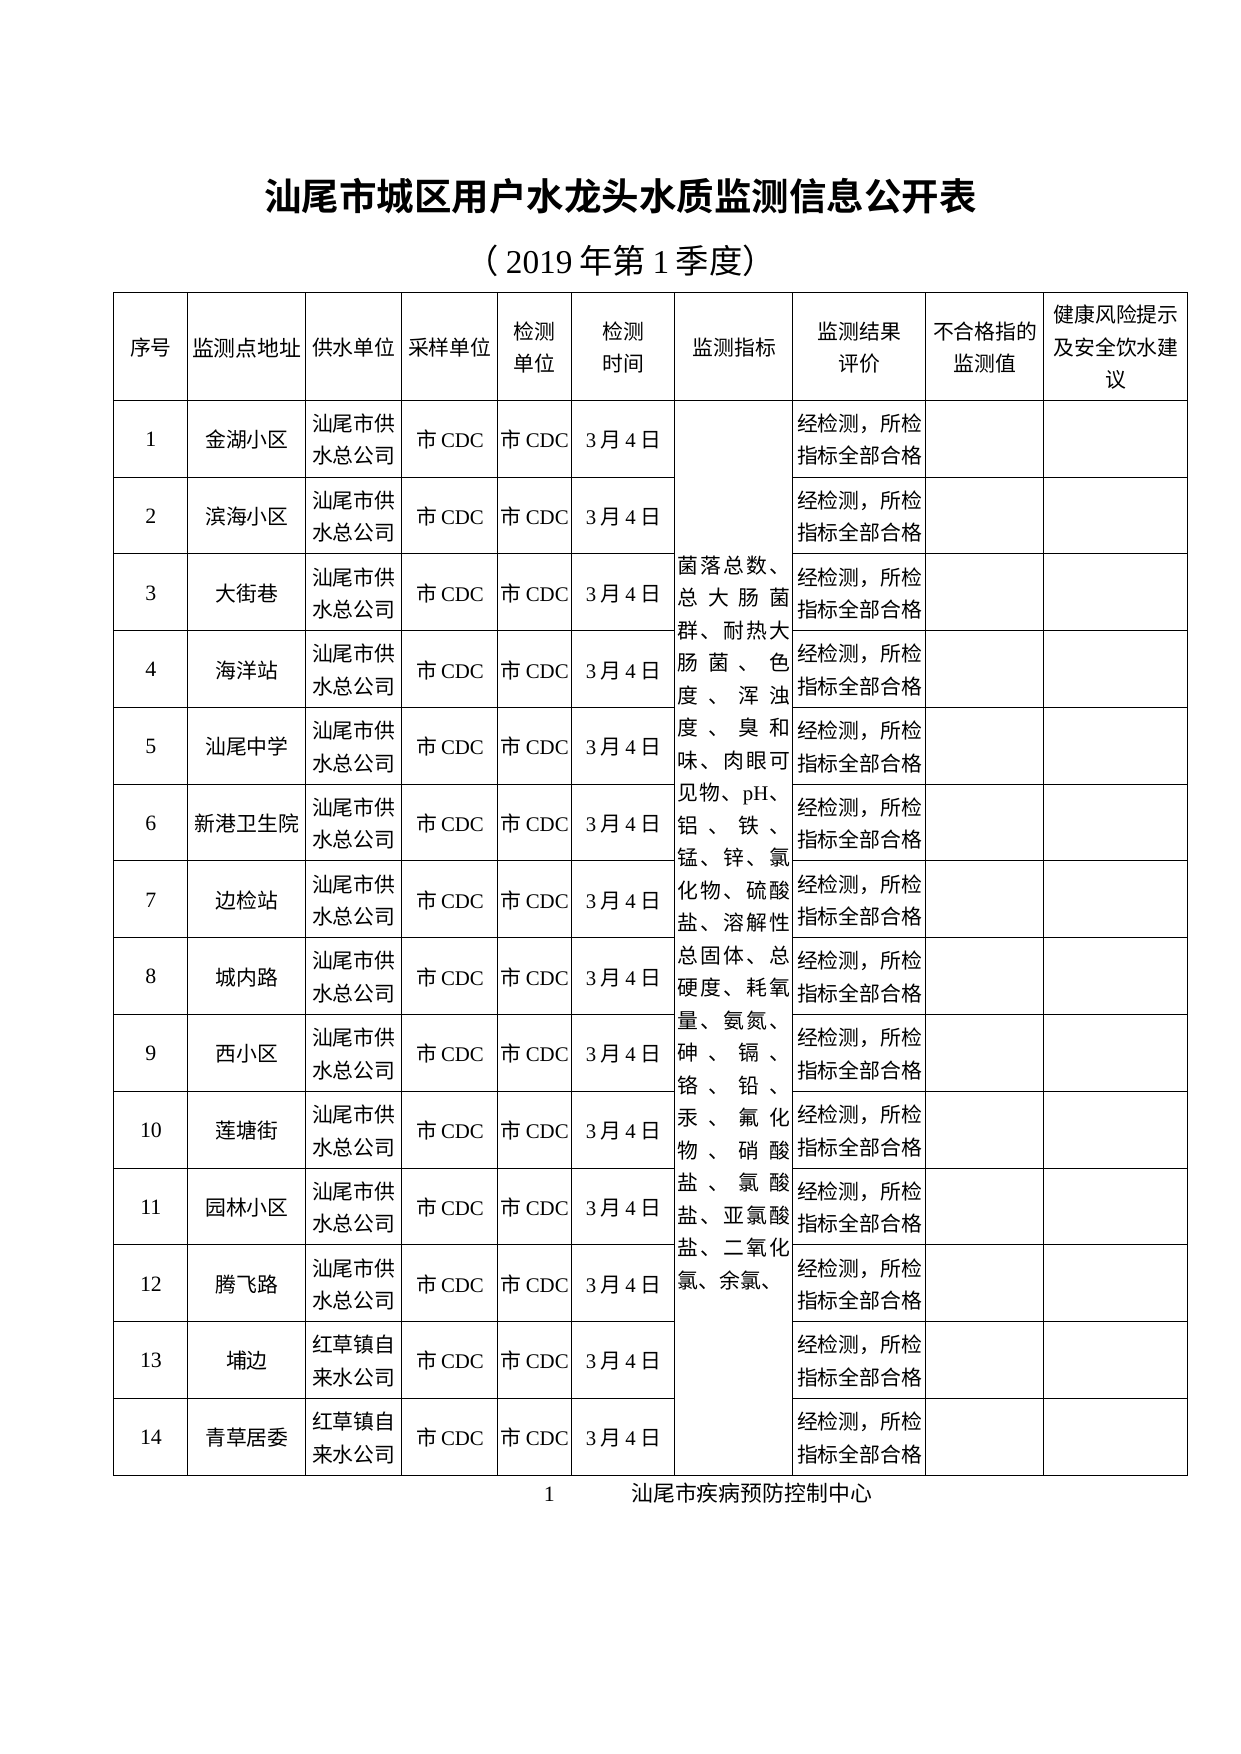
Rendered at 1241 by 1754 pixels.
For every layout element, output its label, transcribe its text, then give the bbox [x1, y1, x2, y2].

table_cell 市CDC [498, 1092, 571, 1167]
table_cell [926, 1245, 1043, 1321]
table_cell 经检测，所检指标全部合格 [793, 478, 925, 553]
table_cell [926, 785, 1043, 860]
table_cell 新港卫生院 [188, 785, 305, 860]
table_cell 红草镇自来水公司 [306, 1322, 401, 1398]
table_cell 经检测，所检指标全部合格 [793, 785, 925, 860]
table_cell 市CDC [402, 1169, 497, 1244]
table_cell 经检测，所检指标全部合格 [793, 401, 925, 477]
table_cell 青草居委 [188, 1399, 305, 1474]
table_cell 14 [114, 1399, 187, 1474]
table_cell 汕尾市供水总公司 [306, 1169, 401, 1244]
table_cell 1 [114, 401, 187, 477]
table_header 采样单位 [402, 293, 497, 400]
table_cell 市CDC [498, 1169, 571, 1244]
table_cell 市CDC [402, 1399, 497, 1474]
table_cell 经检测，所检指标全部合格 [793, 708, 925, 784]
table_cell 埔边 [188, 1322, 305, 1398]
table_cell [1044, 708, 1187, 784]
table_header 序号 [114, 293, 187, 400]
table_cell 3月4日 [572, 861, 674, 937]
table_cell 边检站 [188, 861, 305, 937]
table_cell [1044, 1399, 1187, 1474]
table_cell 3月4日 [572, 1169, 674, 1244]
table_cell 汕尾市供水总公司 [306, 401, 401, 477]
table_cell 13 [114, 1322, 187, 1398]
table_cell 经检测，所检指标全部合格 [793, 1399, 925, 1474]
table_cell 市CDC [402, 1015, 497, 1091]
table_cell [926, 401, 1043, 477]
table_cell 3 [114, 554, 187, 630]
table_cell 11 [114, 1169, 187, 1244]
table_cell 汕尾市供水总公司 [306, 861, 401, 937]
table_cell 经检测，所检指标全部合格 [793, 1169, 925, 1244]
table_cell 市CDC [402, 554, 497, 630]
table_cell 汕尾市供水总公司 [306, 478, 401, 553]
table_cell [926, 1399, 1043, 1474]
table_cell 腾飞路 [188, 1245, 305, 1321]
table_cell 市CDC [402, 938, 497, 1014]
table_cell 4 [114, 631, 187, 707]
table_cell 10 [114, 1092, 187, 1167]
table_header 监测点地址 [188, 293, 305, 400]
table_cell [1044, 1169, 1187, 1244]
table_cell 市CDC [498, 631, 571, 707]
table_header 不合格指的 监测值 [926, 293, 1043, 400]
table_cell [1044, 861, 1187, 937]
table_cell [926, 938, 1043, 1014]
table_cell [1044, 554, 1187, 630]
table_cell 经检测，所检指标全部合格 [793, 1092, 925, 1167]
table_cell 市CDC [498, 938, 571, 1014]
table_cell 汕尾中学 [188, 708, 305, 784]
table_cell 市CDC [498, 708, 571, 784]
table_cell 经检测，所检指标全部合格 [793, 938, 925, 1014]
table_cell 12 [114, 1245, 187, 1321]
table_cell 经检测，所检指标全部合格 [793, 861, 925, 937]
table_cell [1044, 1322, 1187, 1398]
table_cell [1044, 631, 1187, 707]
table_cell 市CDC [402, 785, 497, 860]
table_cell 市CDC [402, 401, 497, 477]
table_cell 市CDC [402, 1322, 497, 1398]
table_cell [926, 554, 1043, 630]
table_cell 3月4日 [572, 938, 674, 1014]
table_cell [926, 1322, 1043, 1398]
table_header 监测结果 评价 [793, 293, 925, 400]
table_cell [926, 708, 1043, 784]
table_cell [1044, 401, 1187, 477]
table_cell 经检测，所检指标全部合格 [793, 554, 925, 630]
table_cell 汕尾市供水总公司 [306, 1015, 401, 1091]
table_cell [926, 1015, 1043, 1091]
table_cell 西小区 [188, 1015, 305, 1091]
table_cell 市CDC [402, 631, 497, 707]
table_header 监测指标 [675, 293, 792, 400]
table_cell 市CDC [402, 478, 497, 553]
table_header 检测 单位 [498, 293, 571, 400]
table_cell 3月4日 [572, 478, 674, 553]
table_cell 市CDC [498, 1322, 571, 1398]
table_cell 3月4日 [572, 1322, 674, 1398]
table_cell [1044, 938, 1187, 1014]
table_cell [926, 478, 1043, 553]
table_cell 经检测，所检指标全部合格 [793, 631, 925, 707]
table_cell 汕尾市供水总公司 [306, 785, 401, 860]
table_cell [926, 1092, 1043, 1167]
table_cell 汕尾市供水总公司 [306, 708, 401, 784]
table_cell 市CDC [498, 554, 571, 630]
text （ 2019年第1季度） [187, 227, 1053, 292]
table_cell [926, 631, 1043, 707]
table_cell 城内路 [188, 938, 305, 1014]
table_cell 3月4日 [572, 554, 674, 630]
table_cell 汕尾市供水总公司 [306, 631, 401, 707]
table_cell 9 [114, 1015, 187, 1091]
table_header 供水单位 [306, 293, 401, 400]
table_header 检测 时间 [572, 293, 674, 400]
table_cell 经检测，所检指标全部合格 [793, 1322, 925, 1398]
table_cell 8 [114, 938, 187, 1014]
table_cell 6 [114, 785, 187, 860]
table_cell 3月4日 [572, 1092, 674, 1167]
table_cell [926, 861, 1043, 937]
table_cell [1044, 1245, 1187, 1321]
table_cell 市CDC [498, 785, 571, 860]
table_cell [1044, 1015, 1187, 1091]
table_cell 汕尾市供水总公司 [306, 1245, 401, 1321]
table_cell 市CDC [402, 1092, 497, 1167]
table_cell 市CDC [498, 401, 571, 477]
table_cell 7 [114, 861, 187, 937]
table_cell 汕尾市供水总公司 [306, 938, 401, 1014]
table_cell 市CDC [498, 861, 571, 937]
table_cell [926, 1169, 1043, 1244]
table_cell [1044, 478, 1187, 553]
table_cell 市CDC [402, 708, 497, 784]
table_cell 汕尾市供水总公司 [306, 1092, 401, 1167]
table_cell 市CDC [498, 1399, 571, 1474]
table_cell [1044, 785, 1187, 860]
table_header 健康风险提示及安全饮水建议 [1044, 293, 1187, 400]
text 汕尾市城区用户水龙头水质监测信息公开表 [187, 162, 1053, 227]
table_cell 经检测，所检指标全部合格 [793, 1015, 925, 1091]
table_cell 金湖小区 [188, 401, 305, 477]
table_cell 3月4日 [572, 785, 674, 860]
table_cell 市CDC [498, 1015, 571, 1091]
table_cell 3月4日 [572, 708, 674, 784]
table_cell 海洋站 [188, 631, 305, 707]
table_cell 3月4日 [572, 631, 674, 707]
table_cell 菌落总数、总大肠菌群、耐热大肠菌、色度、浑浊度、臭和味、肉眼可见物、pH、铝、铁、锰、锌、氯化物、硫酸盐、溶解性总固体、总硬度、耗氧量、氨氮、砷、镉、铬、铅、汞、氟化物、硝酸盐、氯酸盐、亚氯酸盐、二氧化氯、余氯、 [675, 401, 792, 1474]
table_cell 红草镇自来水公司 [306, 1399, 401, 1474]
table_cell 园林小区 [188, 1169, 305, 1244]
table_cell 市CDC [498, 478, 571, 553]
table_cell 3月4日 [572, 1015, 674, 1091]
table_cell 3月4日 [572, 401, 674, 477]
table_cell 市CDC [402, 861, 497, 937]
table_cell 滨海小区 [188, 478, 305, 553]
table_cell 3月4日 [572, 1399, 674, 1474]
table_cell 汕尾市供水总公司 [306, 554, 401, 630]
table_cell 3月4日 [572, 1245, 674, 1321]
table_cell 经检测，所检指标全部合格 [793, 1245, 925, 1321]
table_cell 市CDC [498, 1245, 571, 1321]
table_cell 市CDC [402, 1245, 497, 1321]
table_cell 5 [114, 708, 187, 784]
table_cell 2 [114, 478, 187, 553]
table_cell 莲塘街 [188, 1092, 305, 1167]
table_cell 大街巷 [188, 554, 305, 630]
text 1 汕尾市疾病预防控制中心 [187, 1476, 1053, 1508]
table_cell [1044, 1092, 1187, 1167]
